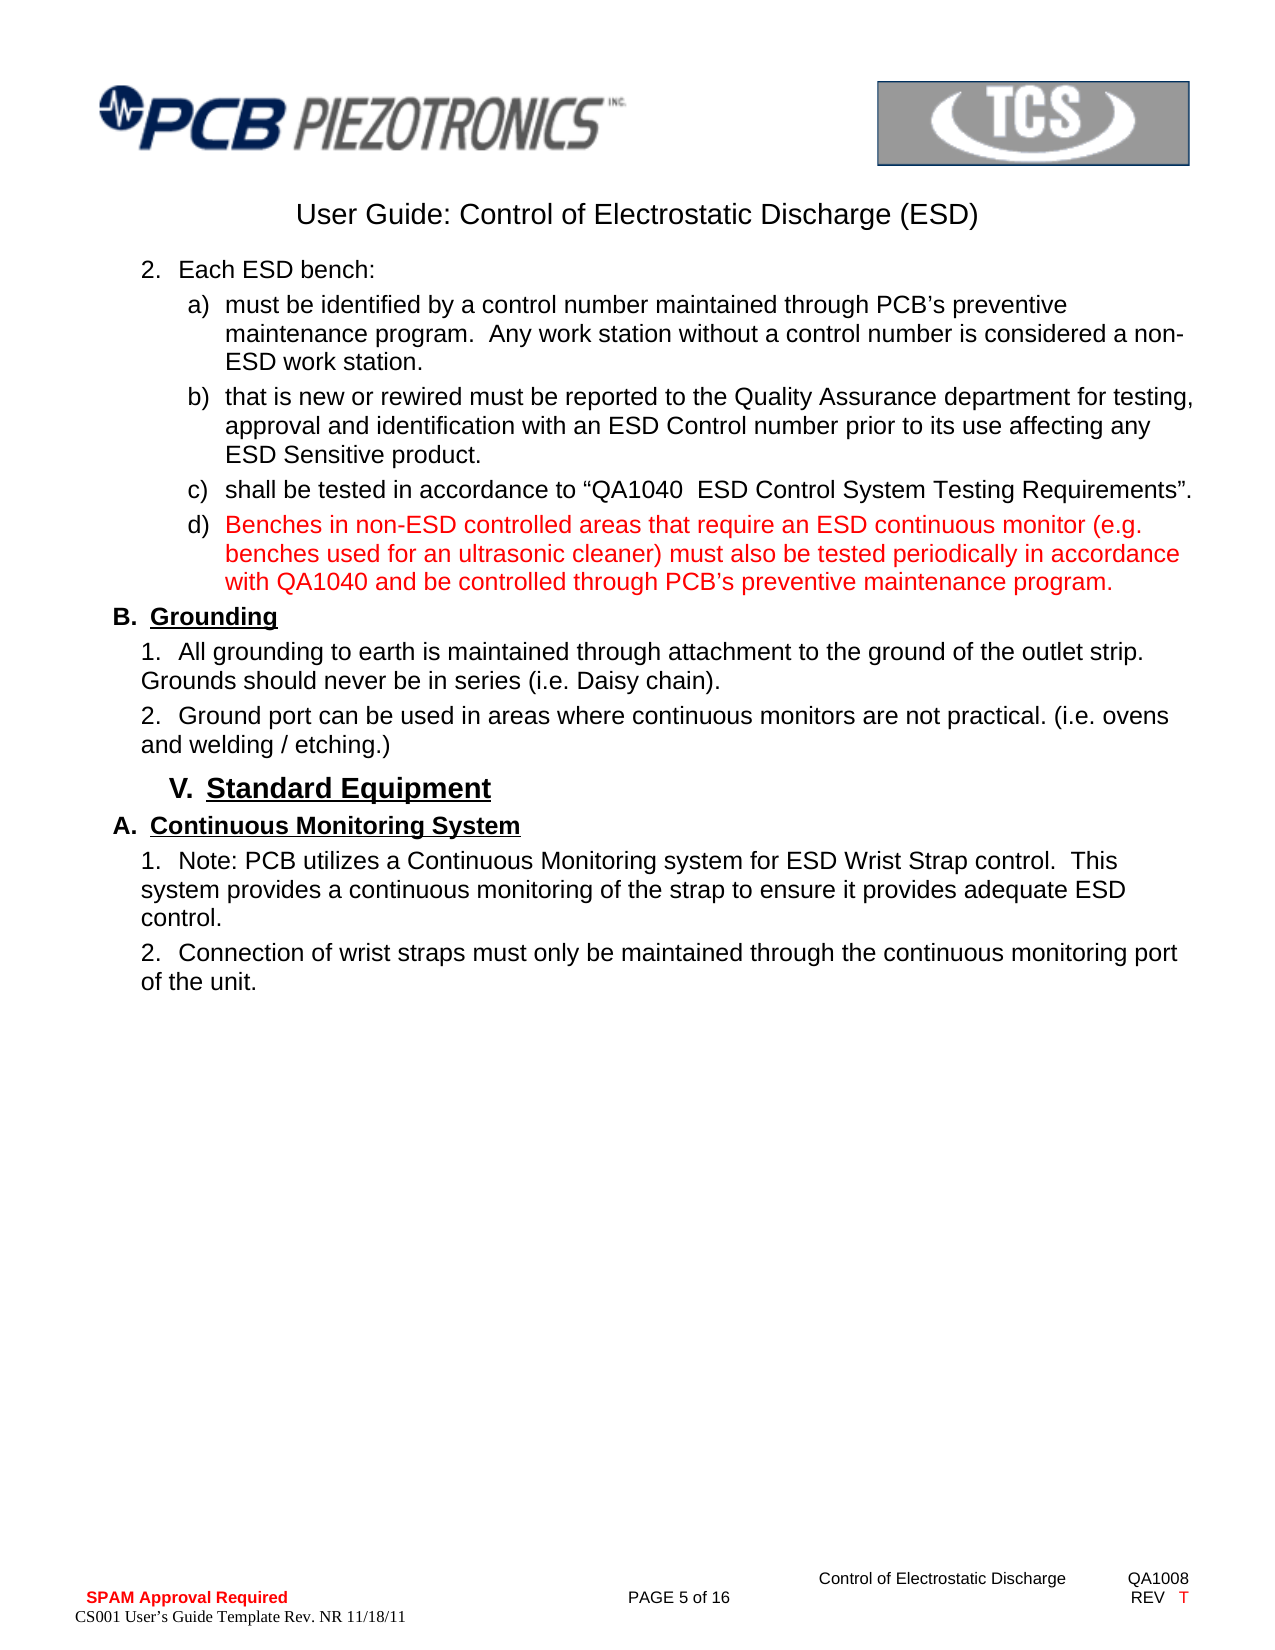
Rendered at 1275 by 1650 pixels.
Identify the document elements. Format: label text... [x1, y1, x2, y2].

subtitle Connection of wrist straps must only be maintained through the continuous monitoring port of the unit. [141, 938, 1200, 996]
picture [89, 81, 636, 160]
subtitle Continuous Monitoring System [112, 811, 1200, 839]
subtitle shall be tested in accordance to “QA1040 ESD Control System Testing Requirements”. [187, 475, 1200, 503]
subtitle Ground port can be used in areas where continuous monitors are not practical. (i.e. ovens and welding / etching.) [141, 701, 1200, 758]
subtitle must be identified by a control number maintained through PCB’s preventive maintenance program. Any work station without a control number is considered a non-ESD work station. [187, 290, 1200, 376]
subtitle Note: PCB utilizes a Continuous Monitoring system for ESD Wrist Strap control. This system provides a continuous monitoring of the strap to ensure it provides adequate ESD control. [141, 846, 1200, 932]
subtitle that is new or rewired must be reported to the Quality Assurance department for testing, approval and identification with an ESD Control number prior to its use affecting any ESD Sensitive product. [187, 382, 1200, 468]
subtitle Benches in non-ESD controlled areas that require an ESD continuous monitor (e.g. benches used for an ultrasonic cleaner) must also be tested periodically in accordance with QA1040 and be controlled through PCB’s preventive maintenance program. [187, 510, 1200, 596]
subtitle Each ESD bench: [141, 255, 1200, 283]
subtitle All grounding to earth is maintained through attachment to the ground of the outlet strip. Grounds should never be in series (i.e. Daisy chain). [141, 637, 1200, 695]
picture [877, 81, 1190, 166]
subtitle Standard Equipment [169, 771, 1200, 804]
subtitle Grounding [112, 602, 1200, 631]
